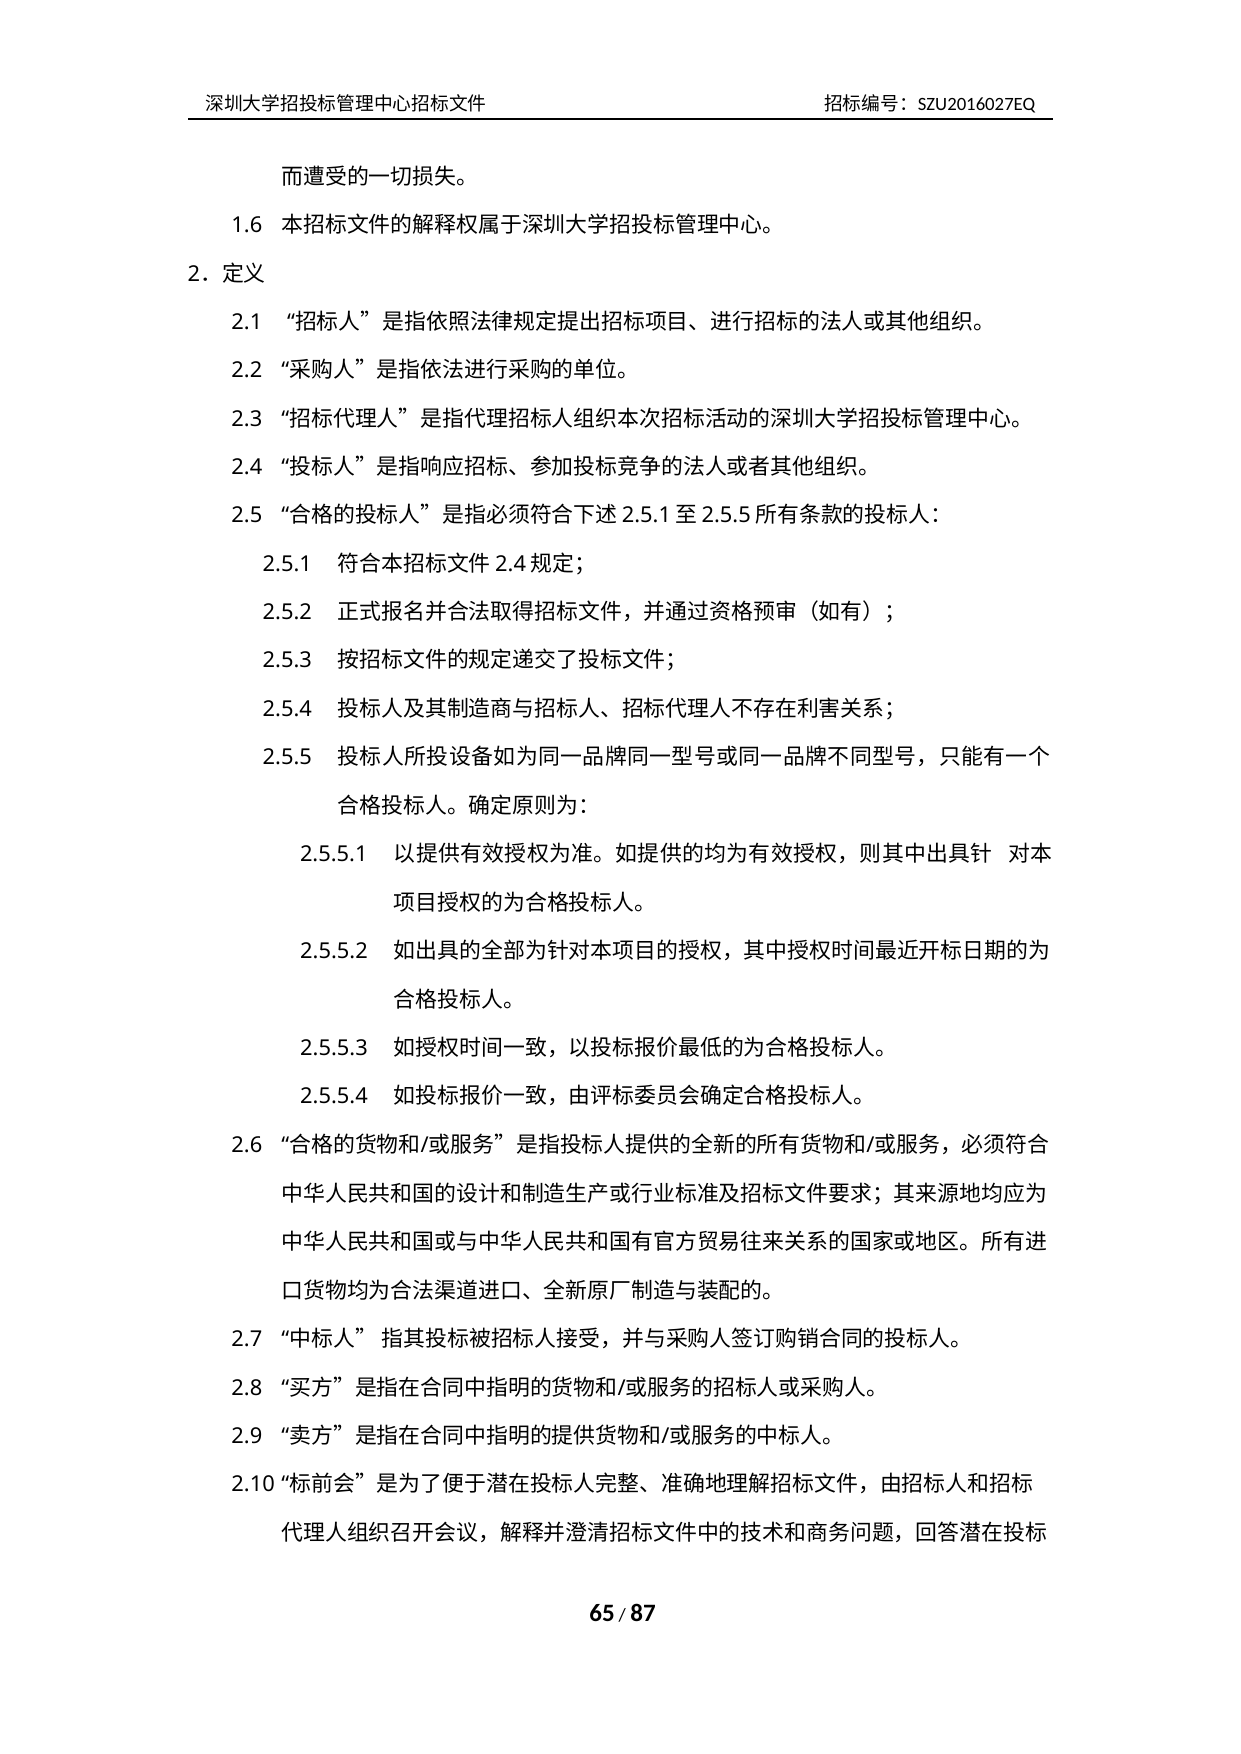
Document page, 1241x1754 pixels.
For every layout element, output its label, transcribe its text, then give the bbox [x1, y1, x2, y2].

list “合格的投标人”是指必须符合下述2.5.1至2.5.5所有条款的投标人： [231, 497, 1053, 529]
list 符合本招标文件2.4规定； [262, 545, 1053, 578]
list “买方”是指在合同中指明的货物和/或服务的招标人或采购人。 [231, 1369, 1053, 1402]
list 如授权时间一致，以投标报价最低的为合格投标人。 [300, 1030, 1053, 1062]
list 本招标文件的解释权属于深圳大学招投标管理中心。 [231, 207, 1053, 239]
list “招标代理人”是指代理招标人组织本次招标活动的深圳大学招投标管理中心。 [231, 400, 1053, 433]
list “中标人” 指其投标被招标人接受，并与采购人签订购销合同的投标人。 [231, 1321, 1053, 1353]
list 按招标文件的规定递交了投标文件； [262, 642, 1053, 674]
list 以提供有效授权为准。如提供的均为有效授权，则其中出具针 对本项目授权的为合格投标人。 [300, 836, 1053, 917]
text 2．定义 [187, 255, 1053, 288]
list “招标人”是指依照法律规定提出招标项目、进行招标的法人或其他组织。 [231, 303, 1053, 336]
list 投标人所投设备如为同一品牌同一型号或同一品牌不同型号，只能有一个合格投标人。确定原则为： [262, 738, 1053, 820]
list “投标人”是指响应招标、参加投标竞争的法人或者其他组织。 [231, 448, 1053, 481]
list 正式报名并合法取得招标文件，并通过资格预审（如有）； [262, 593, 1053, 626]
list “采购人”是指依法进行采购的单位。 [231, 352, 1053, 384]
list 投标人及其制造商与招标人、招标代理人不存在利害关系； [262, 690, 1053, 723]
list “合格的货物和/或服务”是指投标人提供的全新的所有货物和/或服务，必须符合中华人民共和国的设计和制造生产或行业标准及招标文件要求；其来源地均应为中华人民共和国或与中华人民共和国有官方贸易往来关系的国家或地区。所有进口货物均为合法渠道进口、全新原厂制造与装配的。 [231, 1126, 1053, 1305]
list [231, 1466, 1053, 1547]
list 如投标报价一致，由评标委员会确定合格投标人。 [300, 1078, 1053, 1111]
list 如出具的全部为针对本项目的授权，其中授权时间最近开标日期的为合格投标人。 [300, 933, 1053, 1014]
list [231, 158, 1053, 191]
list “卖方”是指在合同中指明的提供货物和/或服务的中标人。 [231, 1418, 1053, 1450]
